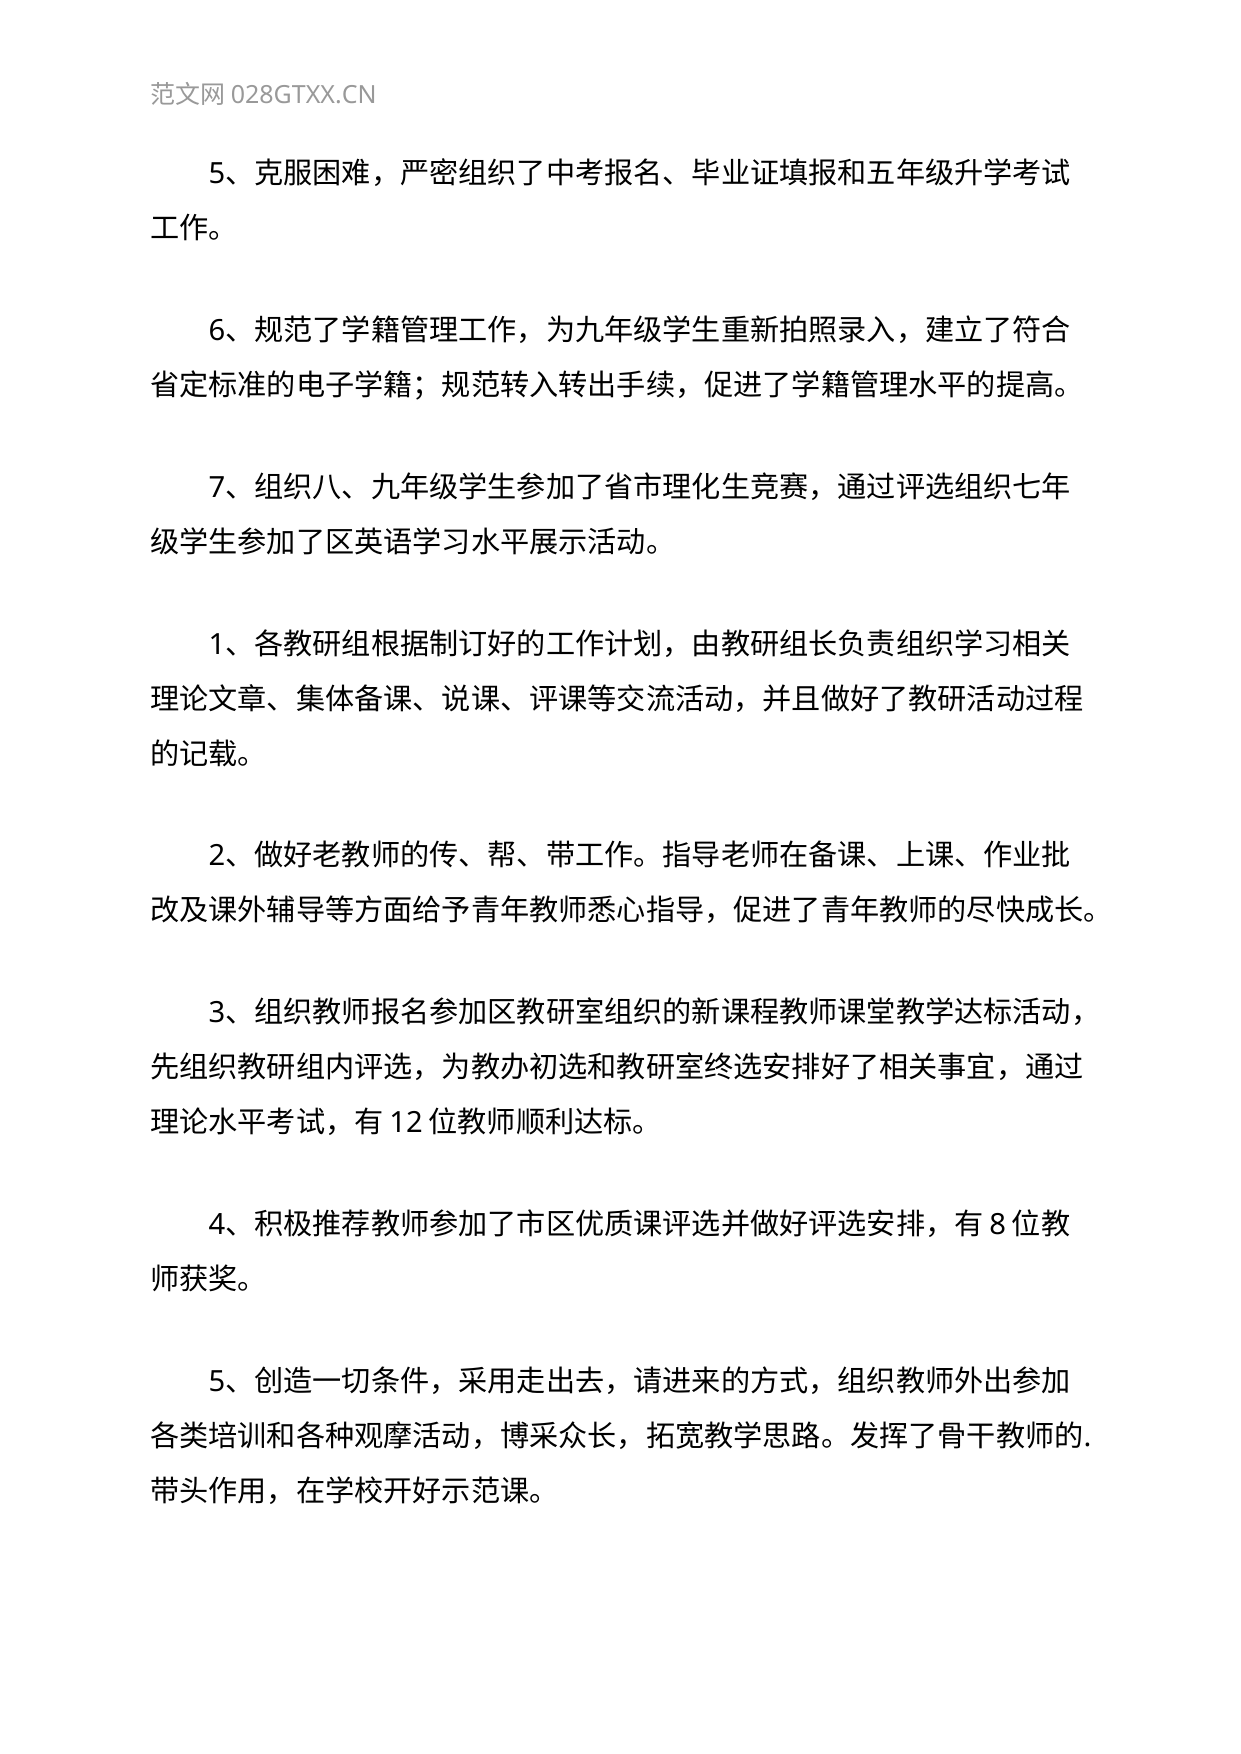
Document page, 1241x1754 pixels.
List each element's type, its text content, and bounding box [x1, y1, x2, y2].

text 7、组织八、九年级学生参加了省市理化生竞赛，通过评选组织七年级学生参加了区英语学习水平展示活动。 [150, 463, 1090, 561]
text 2、做好老教师的传、帮、带工作。指导老师在备课、上课、作业批改及课外辅导等方面给予青年教师悉心指导，促进了青年教师的尽快成长。 [150, 832, 1090, 929]
text 5、创造一切条件，采用走出去，请进来的方式，组织教师外出参加各类培训和各种观摩活动，博采众长，拓宽教学思路。发挥了骨干教师的.带头作用，在学校开好示范课。 [150, 1357, 1090, 1510]
text 3、组织教师报名参加区教研室组织的新课程教师课堂教学达标活动，先组织教研组内评选，为教办初选和教研室终选安排好了相关事宜，通过理论水平考试，有12位教师顺利达标。 [150, 989, 1090, 1141]
text 4、积极推荐教师参加了市区优质课评选并做好评选安排，有8位教师获奖。 [150, 1201, 1090, 1298]
text 6、规范了学籍管理工作，为九年级学生重新拍照录入，建立了符合省定标准的电子学籍；规范转入转出手续，促进了学籍管理水平的提高。 [150, 307, 1090, 404]
text 5、克服困难，严密组织了中考报名、毕业证填报和五年级升学考试工作。 [150, 150, 1090, 247]
text 1、各教研组根据制订好的工作计划，由教研组长负责组织学习相关理论文章、集体备课、说课、评课等交流活动，并且做好了教研活动过程的记载。 [150, 620, 1090, 772]
